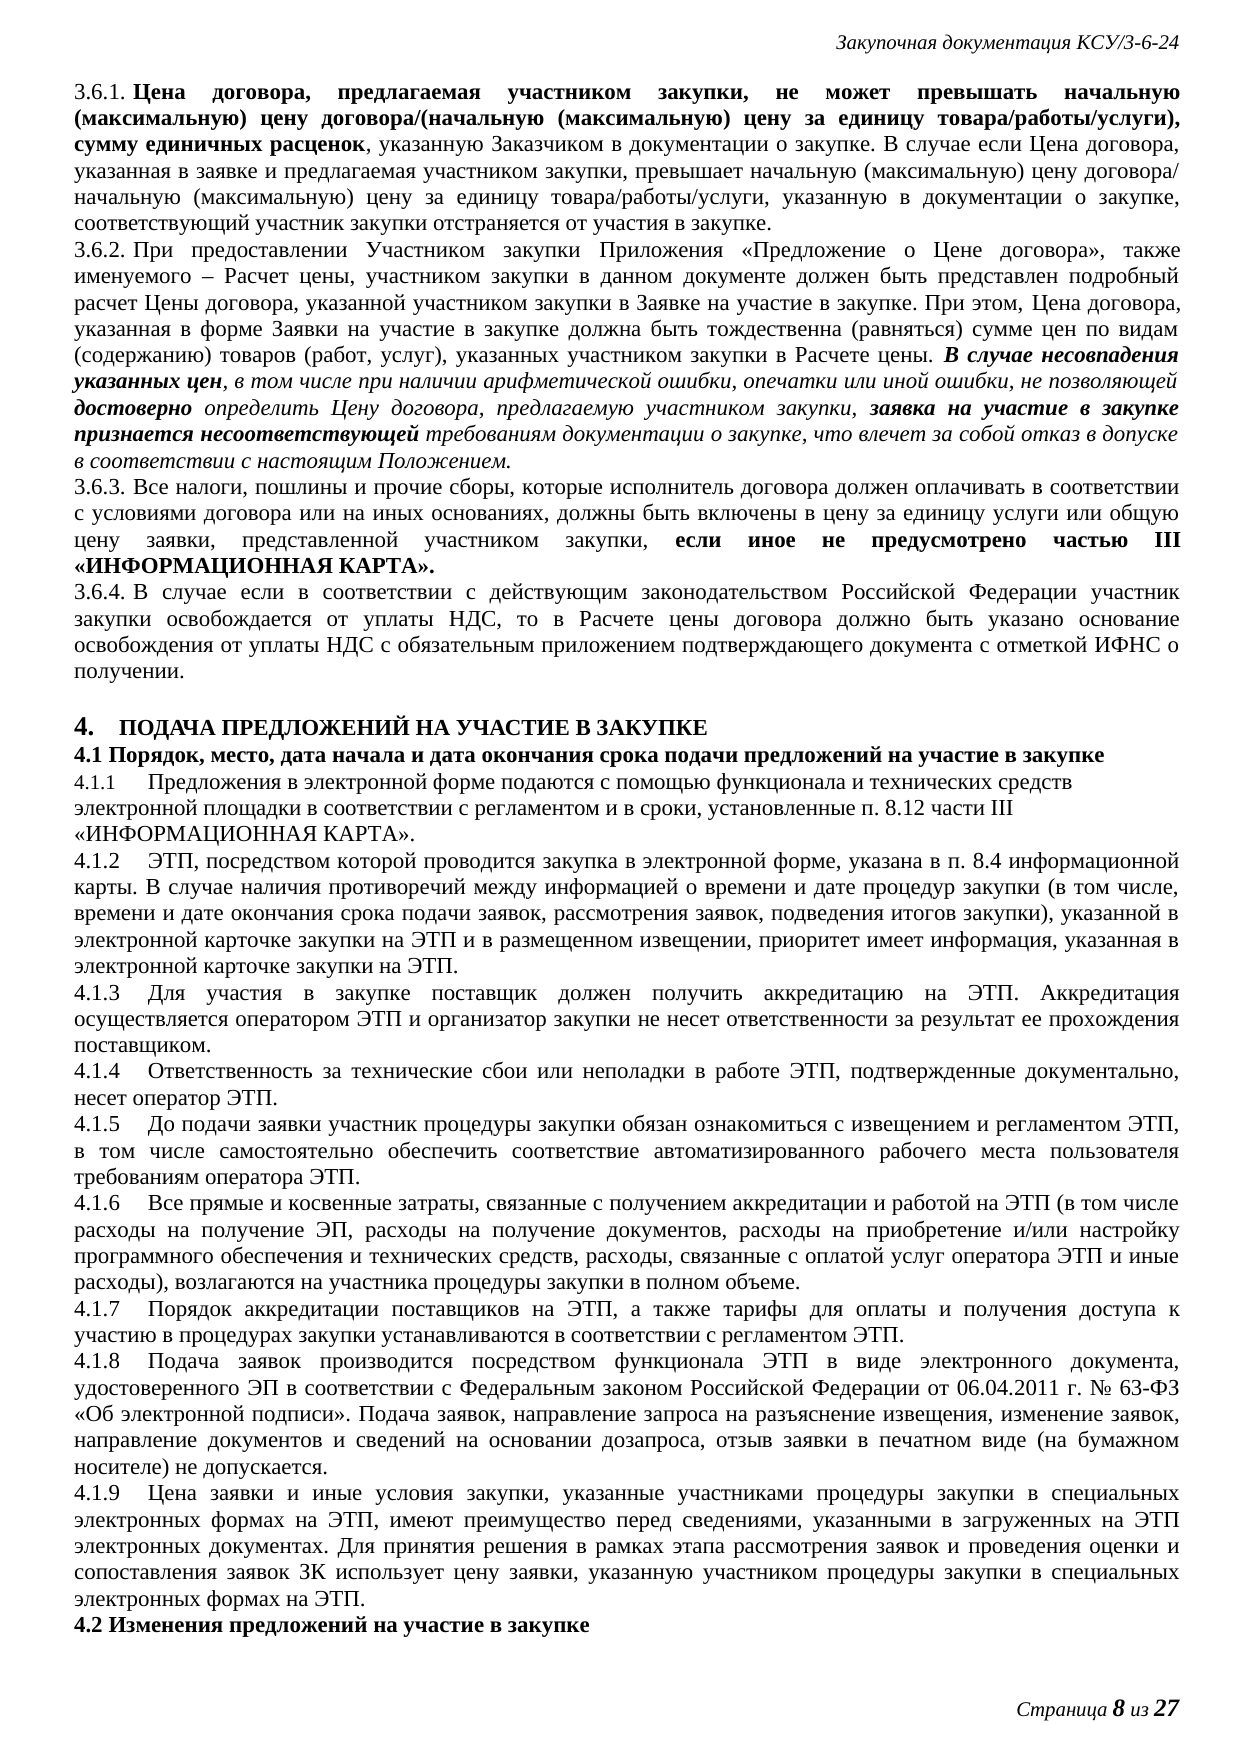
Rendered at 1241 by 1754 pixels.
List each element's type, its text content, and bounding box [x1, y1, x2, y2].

text 4.1.7 Порядок аккредитации поставщиков на ЭТП, а также тарифы для оплаты и получения доступа к участию в процедурах закупки устанавливаются в соответствии с регламентом ЭТП. [74, 1295, 1181, 1347]
text 4.1.5 До подачи заявки участник процедуры закупки обязан ознакомиться с извещением и регламентом ЭТП, в том числе самостоятельно обеспечить соответствие автоматизированного рабочего места пользователя требованиям оператора ЭТП. [74, 1110, 1181, 1189]
text 4.1.2 ЭТП, посредством которой проводится закупка в электронной форме, указана в п. 8.4 информационной карты. В случае наличия противоречий между информацией о времени и дате процедур закупки (в том числе, времени и дате окончания срока подачи заявок, рассмотрения заявок, подведения итогов закупки), указанной в электронной карточке закупки на ЭТП и в размещенном извещении, приоритет имеет информация, указанная в электронной карточке закупки на ЭТП. [74, 847, 1181, 978]
list Цена договора, предлагаемая участником закупки, не может превышать начальную (максимальную) цену договора/(начальную (максимальную) цену за единицу товара/работы/услуги), сумму единичных расценок, указанную Заказчиком в документации о закупке. В случае если Цена договора, указанная в заявке и предлагаемая участником закупки, превышает начальную (максимальную) цену договора/ начальную (максимальную) цену за единицу товара/работы/услуги, указанную в документации о закупке, соответствующий участник закупки отстраняется от участия в закупке. [74, 78, 1181, 236]
text 4.2 Изменения предложений на участие в закупке [74, 1611, 1181, 1637]
list В случае если в соответствии с действующим законодательством Российской Федерации участник закупки освобождается от уплаты НДС, то в Расчете цены договора должно быть указано основание освобождения от уплаты НДС с обязательным приложением подтверждающего документа с отметкой ИФНС о получении. [74, 578, 1181, 684]
text 4.1.1 Предложения в электронной форме подаются с помощью функционала и технических средств электронной площадки в соответствии с регламентом и в сроки, установленные п. 8.12 части III «ИНФОРМАЦИОННАЯ КАРТА». [74, 768, 1181, 847]
text 4.1.3 Для участия в закупке поставщик должен получить аккредитацию на ЭТП. Аккредитация осуществляется оператором ЭТП и организатор закупки не несет ответственности за результат ее прохождения поставщиком. [74, 978, 1181, 1058]
text 4.1.6 Все прямые и косвенные затраты, связанные с получением аккредитации и работой на ЭТП (в том числе расходы на получение ЭП, расходы на получение документов, расходы на приобретение и/или настройку программного обеспечения и технических средств, расходы, связанные с оплатой услуг оператора ЭТП и иные расходы), возлагаются на участника процедуры закупки в полном объеме. [74, 1189, 1181, 1295]
text 4.1.9 Цена заявки и иные условия закупки, указанные участниками процедуры закупки в специальных электронных формах на ЭТП, имеют преимущество перед сведениями, указанными в загруженных на ЭТП электронных документах. Для принятия решения в рамках этапа рассмотрения заявок и проведения оценки и сопоставления заявок ЗК использует цену заявки, указанную участником процедуры закупки в специальных электронных формах на ЭТП. [74, 1479, 1181, 1611]
list Все налоги, пошлины и прочие сборы, которые исполнитель договора должен оплачивать в соответствии с условиями договора или на иных основаниях, должны быть включены в цену за единицу услуги или общую цену заявки, представленной участником закупки, если иное не предусмотрено частью III «ИНФОРМАЦИОННАЯ КАРТА». [74, 473, 1181, 578]
subtitle 4.1 Порядок, место, дата начала и дата окончания срока подачи предложений на участие в закупке [74, 741, 1181, 768]
list При предоставлении Участником закупки Приложения «Предложение о Цене договора», также именуемого – Расчет цены, участником закупки в данном документе должен быть представлен подробный расчет Цены договора, указанной участником закупки в Заявке на участие в закупке. При этом, Цена договора, указанная в форме Заявки на участие в закупке должна быть тождественна (равняться) сумме цен по видам (содержанию) товаров (работ, услуг), указанных участником закупки в Расчете цены. В случае несовпадения указанных цен, в том числе при наличии арифметической ошибки, опечатки или иной ошибки, не позволяющей достоверно определить Цену договора, предлагаемую участником закупки, заявка на участие в закупке признается несоответствующей требованиям документации о закупке, что влечет за собой отказ в допуске в соответствии с настоящим Положением. [74, 236, 1181, 473]
text 4.1.4 Ответственность за технические сбои или неполадки в работе ЭТП, подтвержденные документально, несет оператор ЭТП. [74, 1058, 1181, 1110]
subtitle ПОДАЧА ПРЕДЛОЖЕНИЙ НА УЧАСТИЕ В ЗАКУПКЕ [74, 710, 1181, 741]
text 4.1.8 Подача заявок производится посредством функционала ЭТП в виде электронного документа, удостоверенного ЭП в соответствии с Федеральным законом Российской Федерации от 06.04.2011 г. № 63-ФЗ «Об электронной подписи». Подача заявок, направление запроса на разъяснение извещения, изменение заявок, направление документов и сведений на основании дозапроса, отзыв заявки в печатном виде (на бумажном носителе) не допускается. [74, 1347, 1181, 1479]
